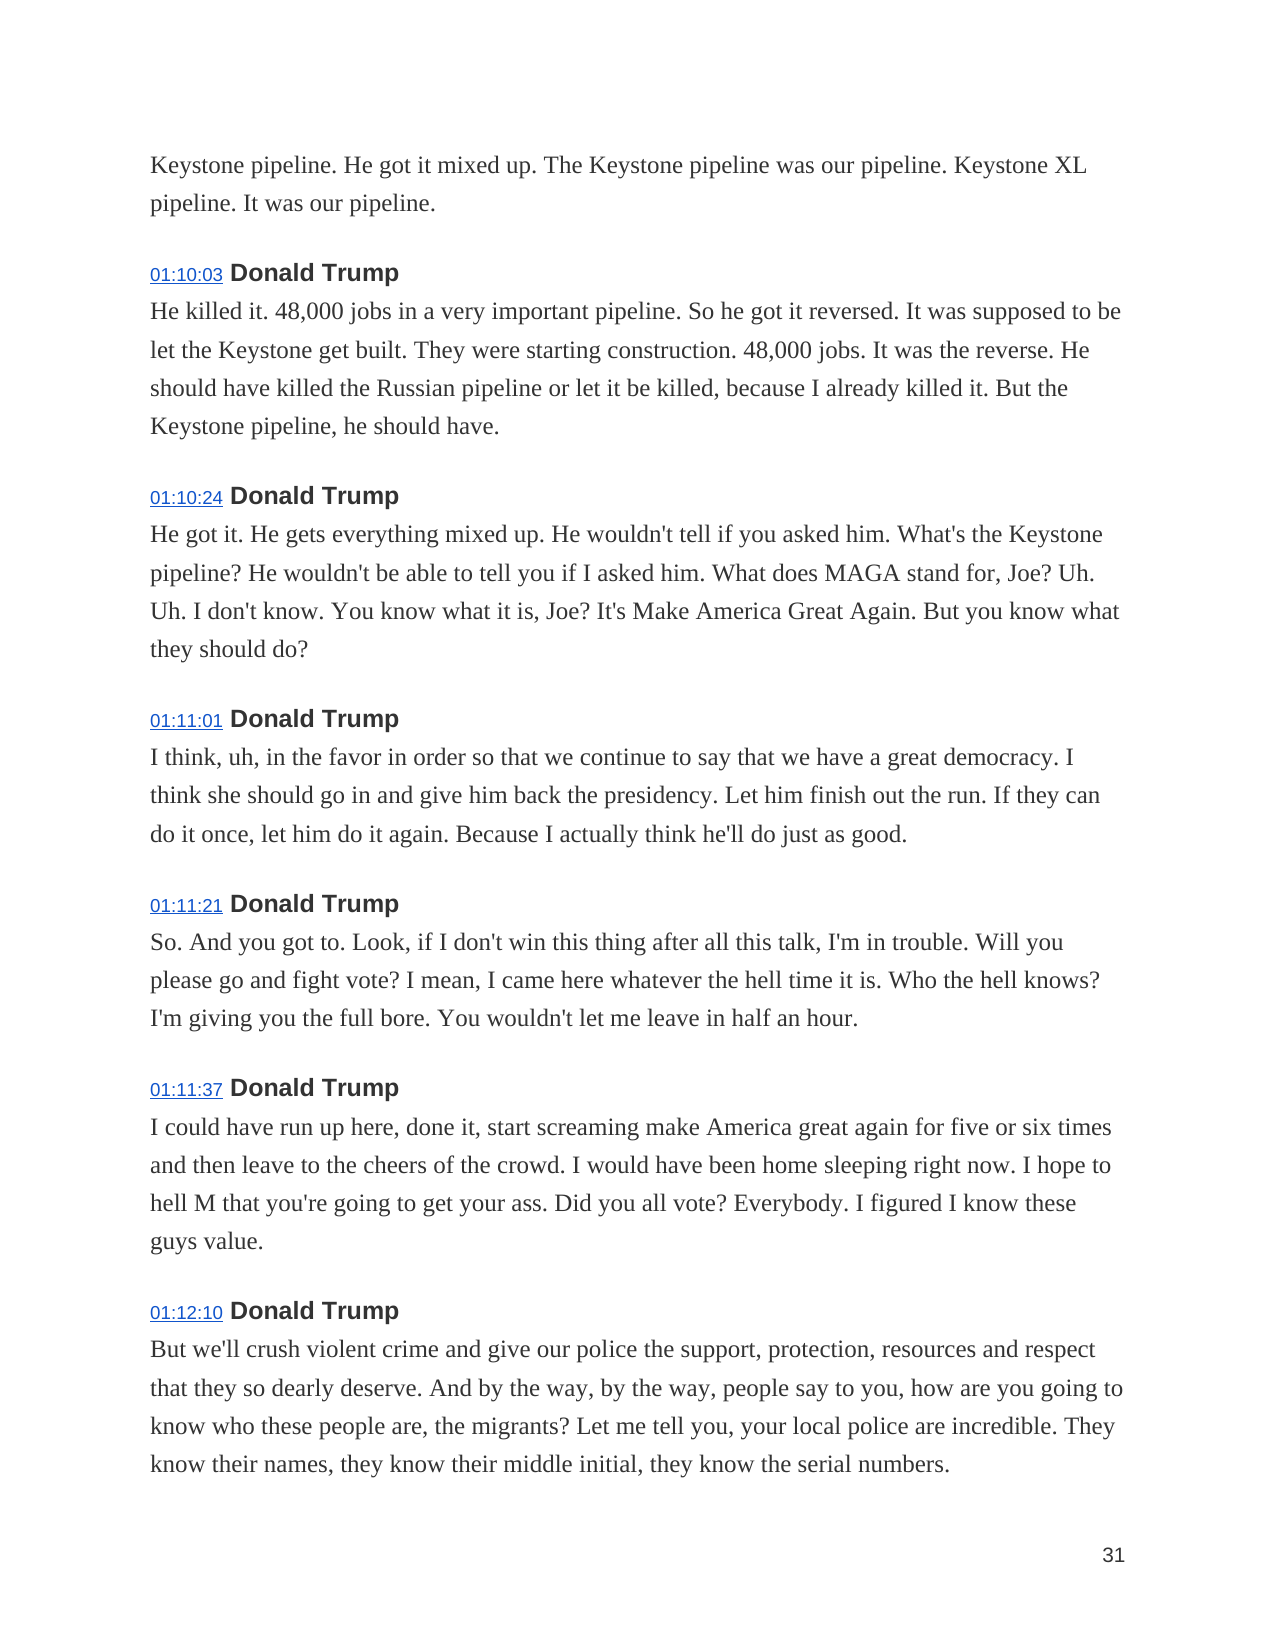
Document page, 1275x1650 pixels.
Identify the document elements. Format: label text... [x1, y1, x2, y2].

text He killed it. 48,000 jobs in a very important pipeline. So he got it reversed. It was supposed to be let the Keystone get built. They were starting construction. 48,000 jobs. It was the reverse. He should have killed the Russian pipeline or let it be killed, because I already killed it. But the Keystone pipeline, he should have. [150, 296, 1125, 440]
text I could have run up here, done it, start screaming make America great again for five or six times and then leave to the cheers of the crowd. I would have been home sleeping right now. I hope to hell M that you're going to get your ass. Did you all vote? Everybody. I figured I know these guys value. [150, 1112, 1125, 1255]
text 01:10:03 Donald Trump [150, 258, 1125, 287]
text He got it. He gets everything mixed up. He wouldn't tell if you asked him. What's the Keystone pipeline? He wouldn't be able to tell you if I asked him. What does MAGA stand for, Joe? Uh. Uh. I don't know. You know what it is, Joe? It's Make America Great Again. But you know what they should do? [150, 519, 1125, 663]
text 01:11:01 Donald Trump [150, 704, 1125, 733]
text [150, 150, 1125, 217]
text 01:12:10 Donald Trump [150, 1296, 1125, 1325]
text 01:11:21 Donald Trump [150, 889, 1125, 917]
text 01:10:24 Donald Trump [150, 481, 1125, 510]
text But we'll crush violent crime and give our police the support, protection, resources and respect that they so dearly deserve. And by the way, by the way, people say to you, how are you going to know who these people are, the migrants? Let me tell you, your local police are incredible. They know their names, they know their middle initial, they know the serial numbers. [150, 1334, 1125, 1478]
text 01:11:37 Donald Trump [150, 1073, 1125, 1102]
text I think, uh, in the favor in order so that we continue to say that we have a great democracy. I think she should go in and give him back the presidency. Let him finish out the run. If they can do it once, let him do it again. Because I actually think he'll do just as good. [150, 742, 1125, 847]
text So. And you got to. Look, if I don't win this thing after all this talk, I'm in trouble. Will you please go and fight vote? I mean, I came here whatever the hell time it is. Who the hell knows? I'm giving you the full bore. You wouldn't let me leave in half an hour. [150, 927, 1125, 1032]
